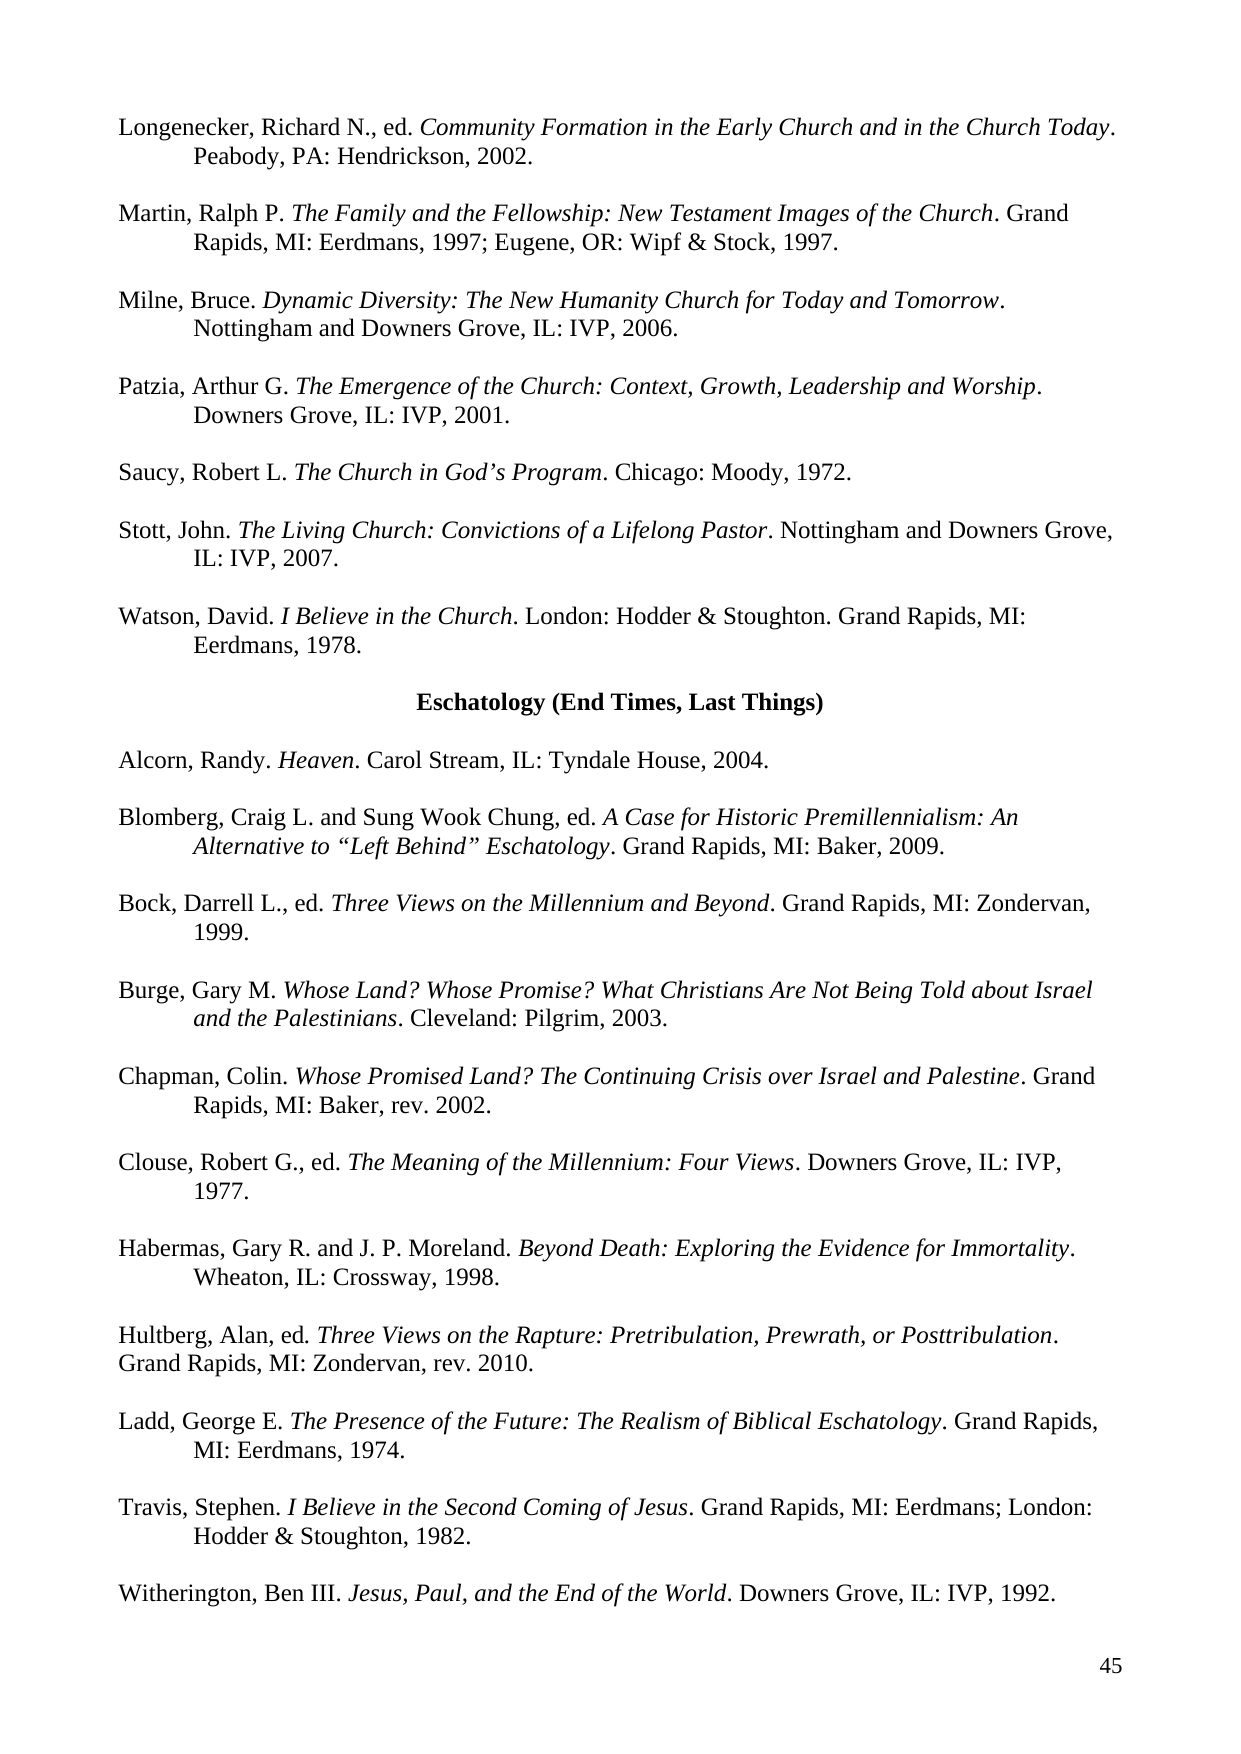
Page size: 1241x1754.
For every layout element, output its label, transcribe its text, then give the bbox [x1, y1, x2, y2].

text Saucy, Robert L. The Church in God’s Program. Chicago: Moody, 1972. [118, 457, 1122, 486]
text Bock, Darrell L., ed. Three Views on the Millennium and Beyond. Grand Rapids, MI: Zondervan, 1999. [118, 888, 1122, 946]
text Travis, Stephen. I Believe in the Second Coming of Jesus. Grand Rapids, MI: Eerdmans; London: Hodder & Stoughton, 1982. [118, 1492, 1122, 1550]
subtitle Eschatology (End Times, Last Things) [118, 687, 1122, 716]
text Alcorn, Randy. Heaven. Carol Stream, IL: Tyndale House, 2004. [118, 745, 1122, 773]
text Blomberg, Craig L. and Sung Wook Chung, ed. A Case for Historic Premillennialism: An Alternative to “Left Behind” Eschatology. Grand Rapids, MI: Baker, 2009. [118, 802, 1122, 860]
text Chapman, Colin. Whose Promised Land? The Continuing Crisis over Israel and Palestine. Grand Rapids, MI: Baker, rev. 2002. [118, 1061, 1122, 1118]
text Longenecker, Richard N., ed. Community Formation in the Early Church and in the Church Today. Peabody, PA: Hendrickson, 2002. [118, 112, 1122, 170]
text Clouse, Robert G., ed. The Meaning of the Millennium: Four Views. Downers Grove, IL: IVP, 1977. [118, 1147, 1122, 1205]
text Watson, David. I Believe in the Church. London: Hodder & Stoughton. Grand Rapids, MI: Eerdmans, 1978. [118, 601, 1122, 658]
text Habermas, Gary R. and J. P. Moreland. Beyond Death: Exploring the Evidence for Immortality. Wheaton, IL: Crossway, 1998. [118, 1233, 1122, 1291]
text Ladd, George E. The Presence of the Future: The Realism of Biblical Eschatology. Grand Rapids, MI: Eerdmans, 1974. [118, 1406, 1122, 1463]
text Stott, John. The Living Church: Convictions of a Lifelong Pastor. Nottingham and Downers Grove, IL: IVP, 2007. [118, 515, 1122, 572]
text Martin, Ralph P. The Family and the Fellowship: New Testament Images of the Church. Grand Rapids, MI: Eerdmans, 1997; Eugene, OR: Wipf & Stock, 1997. [118, 198, 1122, 256]
text Patzia, Arthur G. The Emergence of the Church: Context, Growth, Leadership and Worship. Downers Grove, IL: IVP, 2001. [118, 371, 1122, 428]
text Milne, Bruce. Dynamic Diversity: The New Humanity Church for Today and Tomorrow. Nottingham and Downers Grove, IL: IVP, 2006. [118, 285, 1122, 342]
text Hultberg, Alan, ed. Three Views on the Rapture: Pretribulation, Prewrath, or Posttribulation. Grand Rapids, MI: Zondervan, rev. 2010. [118, 1320, 1122, 1377]
text Witherington, Ben III. Jesus, Paul, and the End of the World. Downers Grove, IL: IVP, 1992. [118, 1578, 1122, 1607]
text Burge, Gary M. Whose Land? Whose Promise? What Christians Are Not Being Told about Israel and the Palestinians. Cleveland: Pilgrim, 2003. [118, 975, 1122, 1032]
